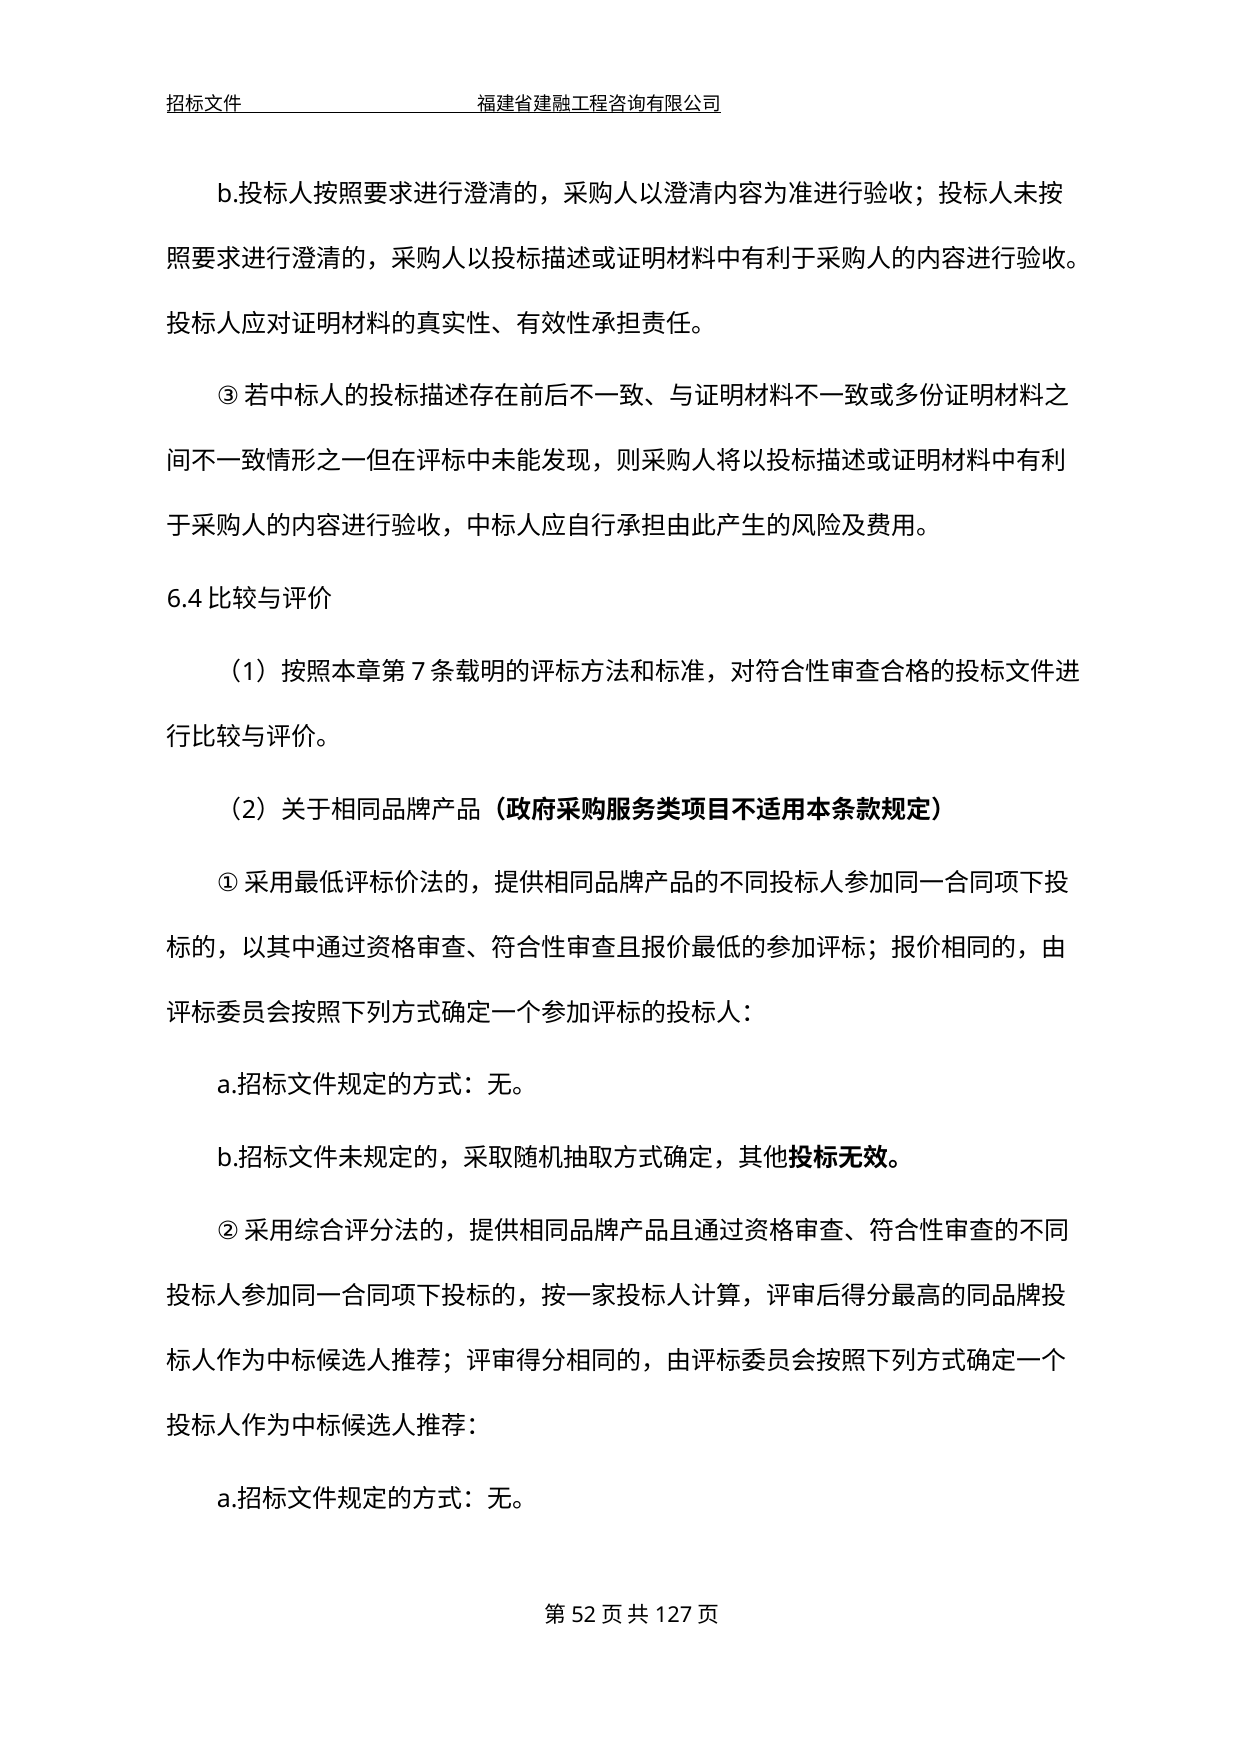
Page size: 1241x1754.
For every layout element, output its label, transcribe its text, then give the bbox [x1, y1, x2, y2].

text （1）按照本章第7条载明的评标方法和标准，对符合性审查合格的投标文件进行比较与评价。 [167, 637, 1085, 767]
text b.招标文件未规定的，采取随机抽取方式确定，其他投标无效。 [167, 1123, 1085, 1188]
text ②采用综合评分法的，提供相同品牌产品且通过资格审查、符合性审查的不同投标人参加同一合同项下投标的，按一家投标人计算，评审后得分最高的同品牌投标人作为中标候选人推荐；评审得分相同的，由评标委员会按照下列方式确定一个投标人作为中标候选人推荐： [167, 1196, 1085, 1456]
text 6.4比较与评价 [167, 564, 1085, 629]
text ①采用最低评标价法的，提供相同品牌产品的不同投标人参加同一合同项下投标的，以其中通过资格审查、符合性审查且报价最低的参加评标；报价相同的，由评标委员会按照下列方式确定一个参加评标的投标人： [167, 848, 1085, 1043]
text ③若中标人的投标描述存在前后不一致、与证明材料不一致或多份证明材料之间不一致情形之一但在评标中未能发现，则采购人将以投标描述或证明材料中有利于采购人的内容进行验收，中标人应自行承担由此产生的风险及费用。 [167, 361, 1085, 556]
text b.投标人按照要求进行澄清的，采购人以澄清内容为准进行验收；投标人未按照要求进行澄清的，采购人以投标描述或证明材料中有利于采购人的内容进行验收。投标人应对证明材料的真实性、有效性承担责任。 [167, 159, 1085, 354]
text a.招标文件规定的方式：无。 [167, 1051, 1085, 1116]
text （2）关于相同品牌产品（政府采购服务类项目不适用本条款规定） [167, 775, 1085, 840]
text a.招标文件规定的方式：无。 [167, 1464, 1085, 1529]
